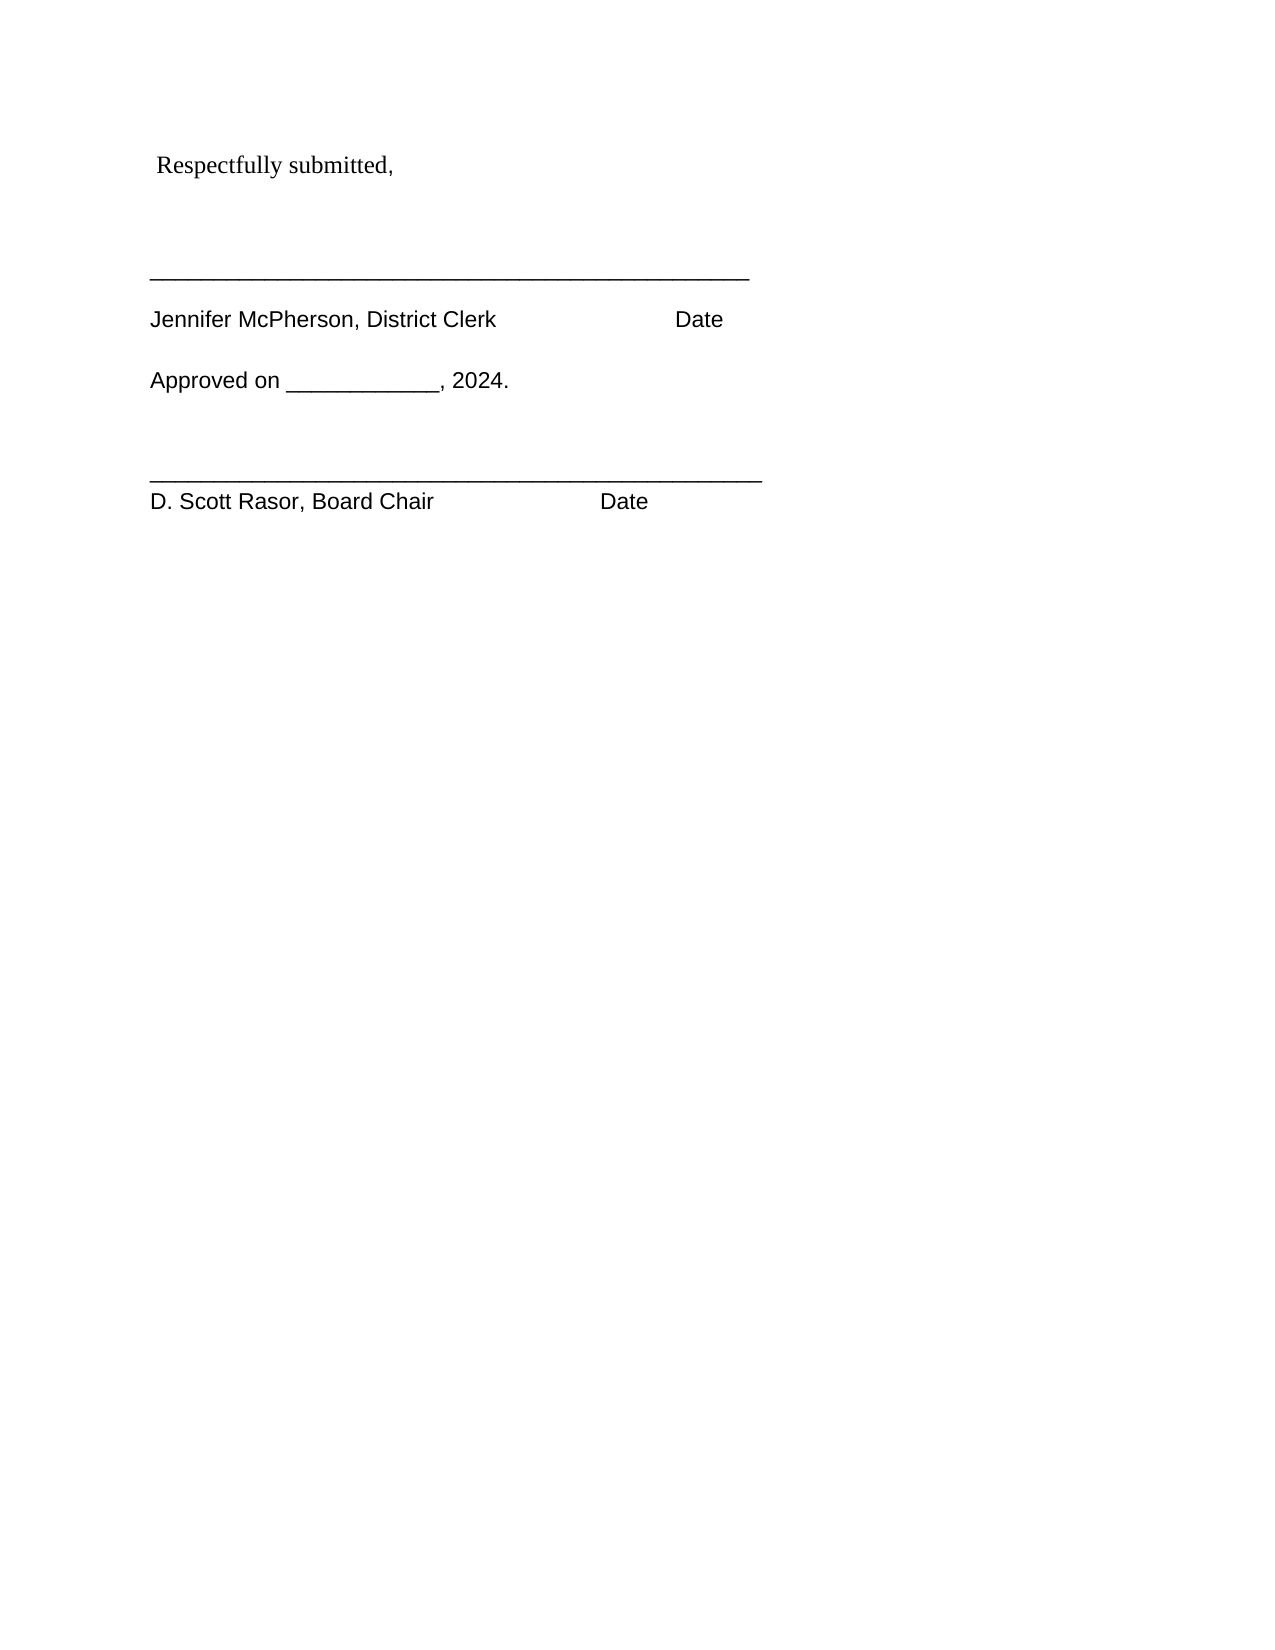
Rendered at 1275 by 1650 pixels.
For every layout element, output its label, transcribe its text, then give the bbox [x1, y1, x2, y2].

text _______________________________________________ [150, 255, 1125, 281]
text Respectfully submitted, [150, 150, 1125, 179]
text ________________________________________________ [150, 457, 1125, 484]
text D. Scott Rasor, Board Chair Date [150, 488, 1125, 514]
text Approved on ____________, 2024. [150, 367, 1125, 393]
text Jennifer McPherson, District Clerk Date [150, 306, 1125, 333]
